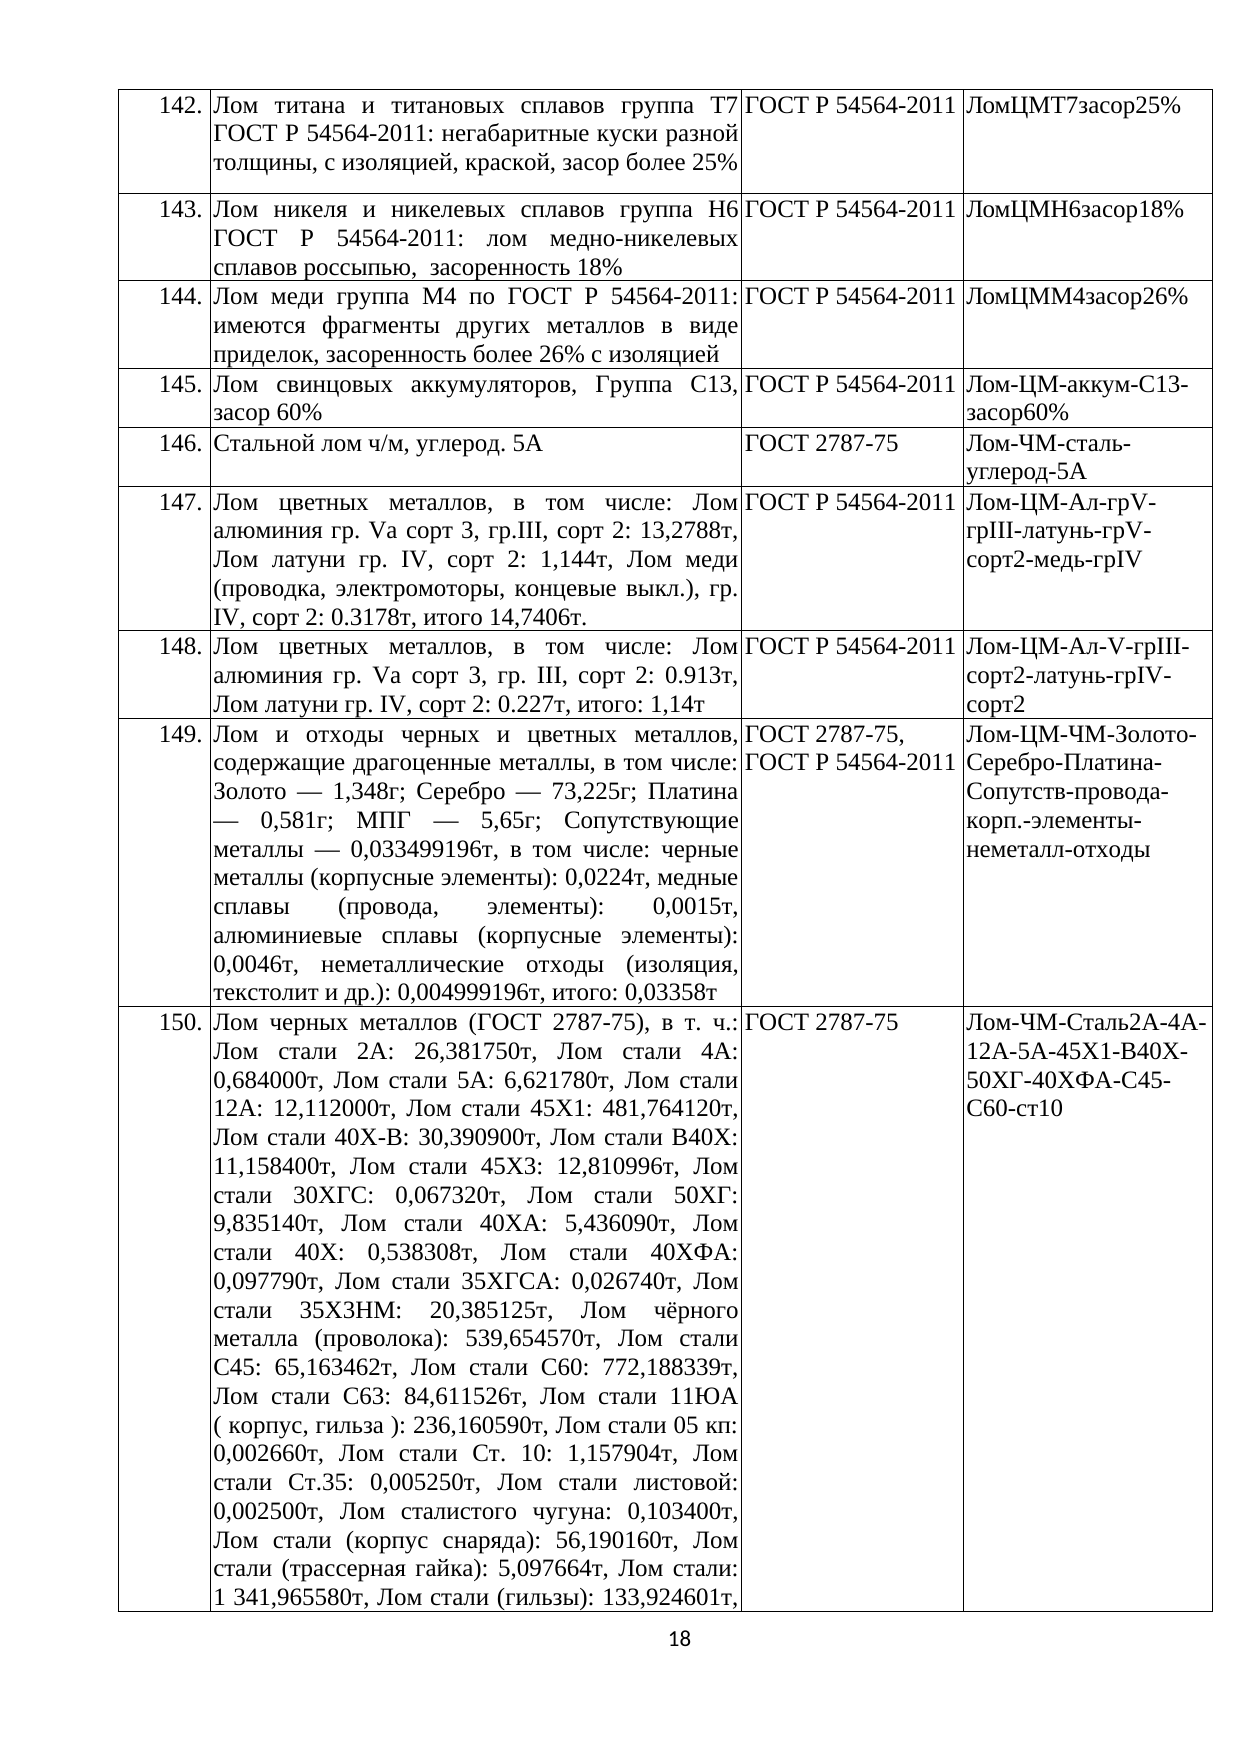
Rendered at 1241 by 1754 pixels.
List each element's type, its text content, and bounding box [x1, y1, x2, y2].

table_cell Лом и отходы черных и цветных металлов, содержащие драгоценные металлы, в том числе: Золото — 1,348г; Серебро — 73,225г; Платина — 0,581г; МПГ — 5,65г; Сопутствующие металлы — 0,033499196т, в том числе: черные металлы (корпусные элементы): 0,0224т, медные сплавы (провода, элементы): 0,0015т, алюминиевые сплавы (корпусные элементы): 0,0046т, неметаллические отходы (изоляция, текстолит и др.): 0,004999196т, итого: 0,03358т [211, 719, 741, 1006]
table_cell [119, 369, 210, 427]
table_cell Лом цветных металлов, в том числе: Лом алюминия гр. Va сорт 3, гр. III, сорт 2: 0.913т, Лом латуни гр. IV, сорт 2: 0.227т, итого: 1,14т [211, 631, 741, 718]
table_cell Лом-ЦМ-Ал-V-грIII-сорт2-латунь-грIV-сорт2 [964, 631, 1212, 718]
table_cell ГОСТ 2787-75 [742, 1007, 963, 1611]
table_cell [119, 90, 210, 193]
table_cell Лом-ЧМ-сталь-углерод-5А [964, 428, 1212, 486]
table_cell Лом никеля и никелевых сплавов группа Н6 ГОСТ Р 54564-2011: лом медно-никелевых сплавов россыпью, засоренность 18% [211, 194, 741, 280]
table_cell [211, 1007, 741, 1611]
table_cell [119, 194, 210, 280]
table_cell ГОСТ Р 54564-2011 [742, 369, 963, 427]
table_cell Лом цветных металлов, в том числе: Лом алюминия гр. Va сорт 3, гр.III, сорт 2: 13,2788т, Лом латуни гр. IV, сорт 2: 1,144т, Лом меди (проводка, электромоторы, концевые выкл.), гр. IV, сорт 2: 0.3178т, итого 14,7406т. [211, 487, 741, 630]
table_cell Лом-ЦМ-аккум-С13-засор60% [964, 369, 1212, 427]
table_cell Стальной лом ч/м, углерод. 5А [211, 428, 741, 486]
table_cell Лом-ЦМ-Ал-грV-грIII-латунь-грV-сорт2-медь-грIV [964, 487, 1212, 630]
table_cell Лом свинцовых аккумуляторов, Группа С13, засор 60% [211, 369, 741, 427]
table_cell [119, 428, 210, 486]
table_cell ГОСТ Р 54564-2011 [742, 90, 963, 193]
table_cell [964, 1007, 1212, 1611]
table_cell ГОСТ Р 54564-2011 [742, 631, 963, 718]
table_cell [119, 281, 210, 368]
table_cell ЛомЦММ4засор26% [964, 281, 1212, 368]
table_cell ЛомЦМН6засор18% [964, 194, 1212, 280]
table_cell ГОСТ Р 54564-2011 [742, 281, 963, 368]
table_cell [119, 1007, 210, 1611]
table_cell [119, 631, 210, 718]
table_cell Лом-ЦМ-ЧМ-Золото-Серебро-Платина-Сопутств-провода-корп.-элементы-неметалл-отходы [964, 719, 1212, 1006]
table_cell ГОСТ 2787-75 [742, 428, 963, 486]
table_cell ЛомЦМТ7засор25% [964, 90, 1212, 193]
table_cell ГОСТ Р 54564-2011 [742, 194, 963, 280]
table_cell Лом меди группа М4 по ГОСТ Р 54564-2011: имеются фрагменты других металлов в виде приделок, засоренность более 26% с изоляцией [211, 281, 741, 368]
table_cell [119, 719, 210, 1006]
table_cell Лом титана и титановых сплавов группа Т7 ГОСТ Р 54564-2011: негабаритные куски разной толщины, с изоляцией, краской, засор более 25% [211, 90, 741, 193]
table_cell [119, 487, 210, 630]
table_cell ГОСТ Р 54564-2011 [742, 487, 963, 630]
table_cell ГОСТ 2787-75, ГОСТ Р 54564-2011 [742, 719, 963, 1006]
